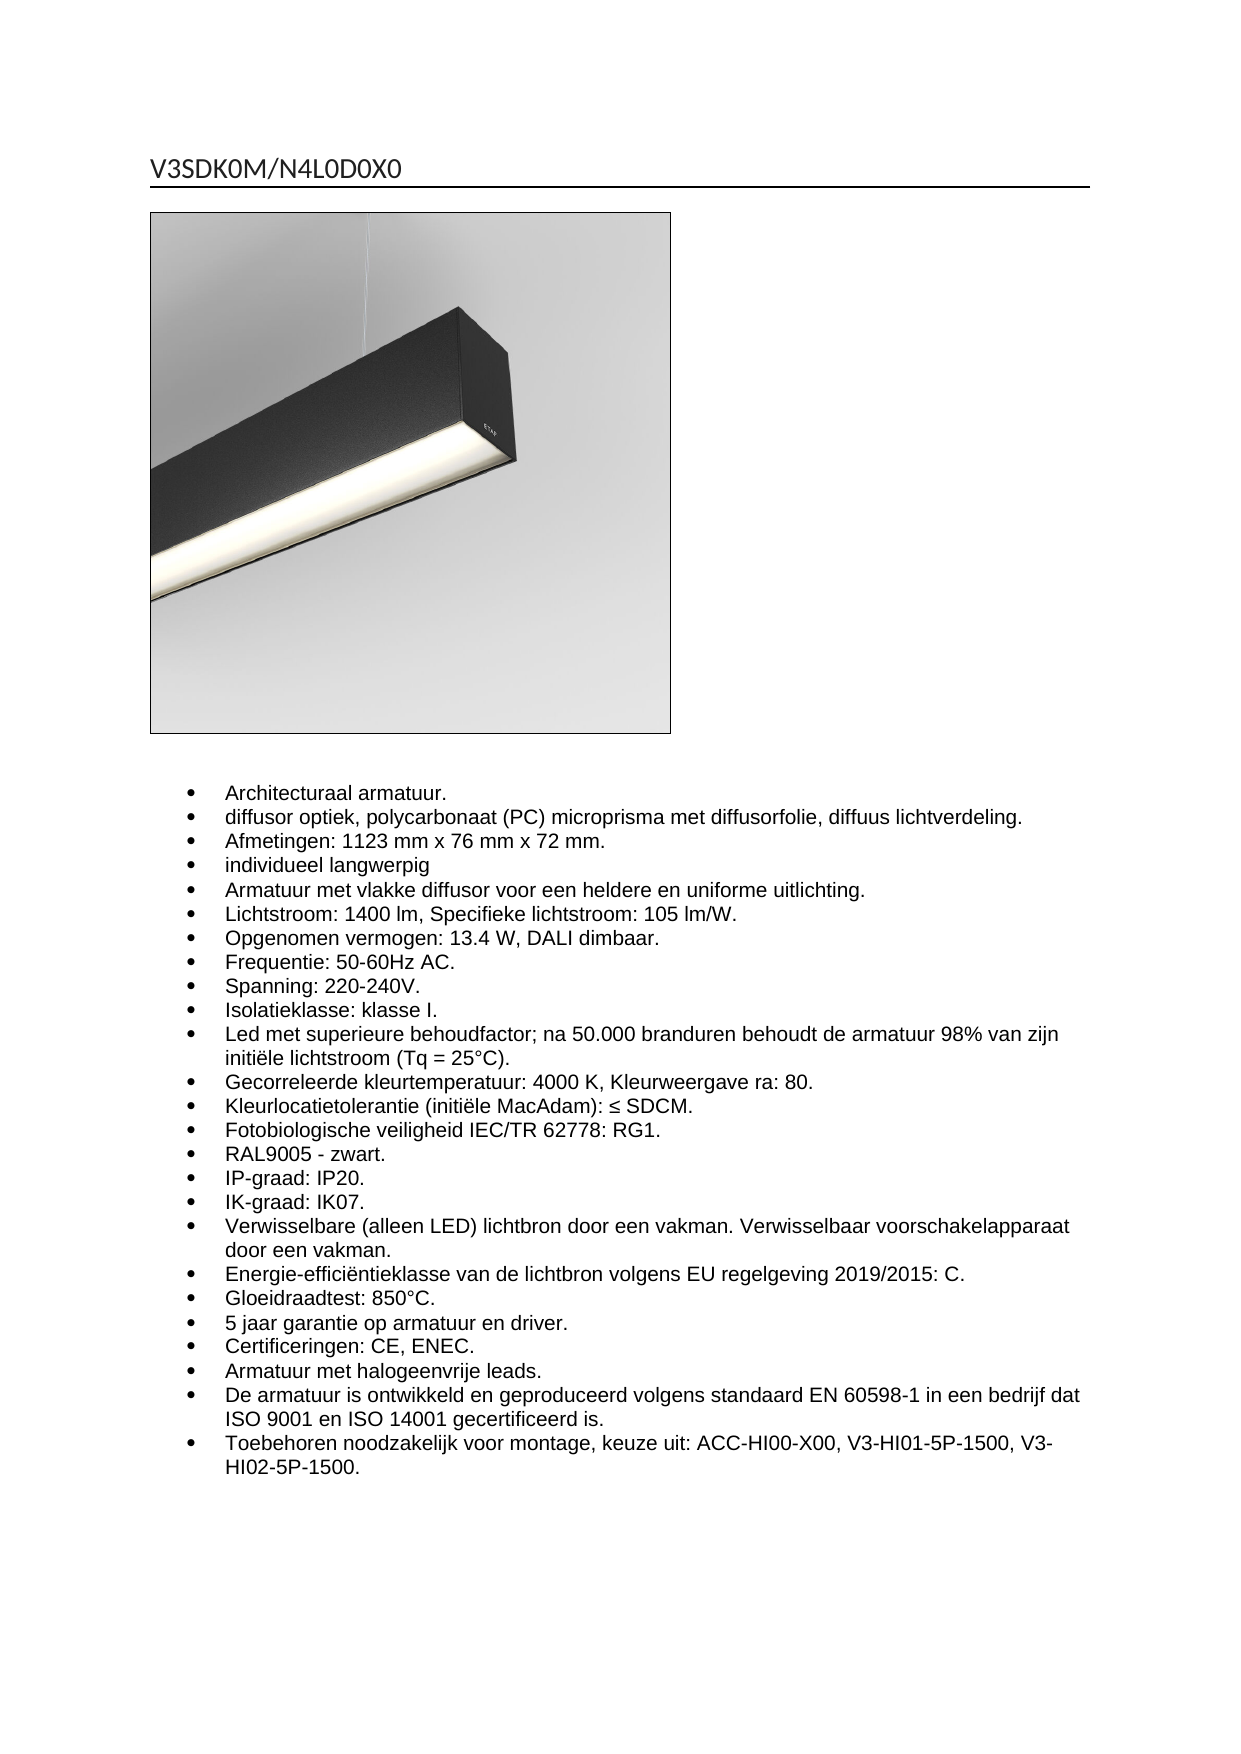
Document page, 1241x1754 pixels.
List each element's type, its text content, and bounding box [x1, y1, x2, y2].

list Fotobiologische veiligheid IEC/TR 62778: RG1. [187, 1118, 1090, 1142]
text V3SDK0M/N4L0D0X0 [150, 150, 1090, 186]
list IK-graad: IK07. [187, 1190, 1090, 1214]
list Afmetingen: 1123 mm x 76 mm x 72 mm. [187, 829, 1090, 853]
list Isolatieklasse: klasse I. [187, 998, 1090, 1022]
list Energie-efficiëntieklasse van de lichtbron volgens EU regelgeving 2019/2015: C. [187, 1262, 1090, 1286]
list Opgenomen vermogen: 13.4 W, DALI dimbaar. [187, 926, 1090, 949]
list Armatuur met vlakke diffusor voor een heldere en uniforme uitlichting. [187, 877, 1090, 901]
list Frequentie: 50-60Hz AC. [187, 949, 1090, 974]
list Toebehoren noodzakelijk voor montage, keuze uit: ACC-HI00-X00, V3-HI01-5P-1500, V3-HI02-5P-1500. [187, 1431, 1090, 1478]
list Led met superieure behoudfactor; na 50.000 branduren behoudt de armatuur 98% van zijn initiële lichtstroom (Tq = 25°C). [187, 1022, 1090, 1070]
list Spanning: 220-240V. [187, 974, 1090, 998]
list Architecturaal armatuur. [187, 781, 1090, 805]
list Gloeidraadtest: 850°C. [187, 1286, 1090, 1310]
list RAL9005 - zwart. [187, 1142, 1090, 1166]
list 5 jaar garantie op armatuur en driver. [187, 1310, 1090, 1334]
list diffusor optiek, polycarbonaat (PC) microprisma met diffusorfolie, diffuus lichtverdeling. [187, 805, 1090, 829]
list Certificeringen: CE, ENEC. [187, 1334, 1090, 1358]
list De armatuur is ontwikkeld en geproduceerd volgens standaard EN 60598-1 in een bedrijf dat ISO 9001 en ISO 14001 gecertificeerd is. [187, 1382, 1090, 1431]
list individueel langwerpig [187, 853, 1090, 877]
list IP-graad: IP20. [187, 1166, 1090, 1190]
list Lichtstroom: 1400 lm, Specifieke lichtstroom: 105 lm/W. [187, 901, 1090, 926]
picture [151, 213, 670, 733]
list Kleurlocatietolerantie (initiële MacAdam): ≤ SDCM. [187, 1094, 1090, 1118]
list Gecorreleerde kleurtemperatuur: 4000 K, Kleurweergave ra: 80. [187, 1070, 1090, 1094]
list Verwisselbare (alleen LED) lichtbron door een vakman. Verwisselbaar voorschakelapparaat door een vakman. [187, 1214, 1090, 1262]
list Armatuur met halogeenvrije leads. [187, 1358, 1090, 1382]
